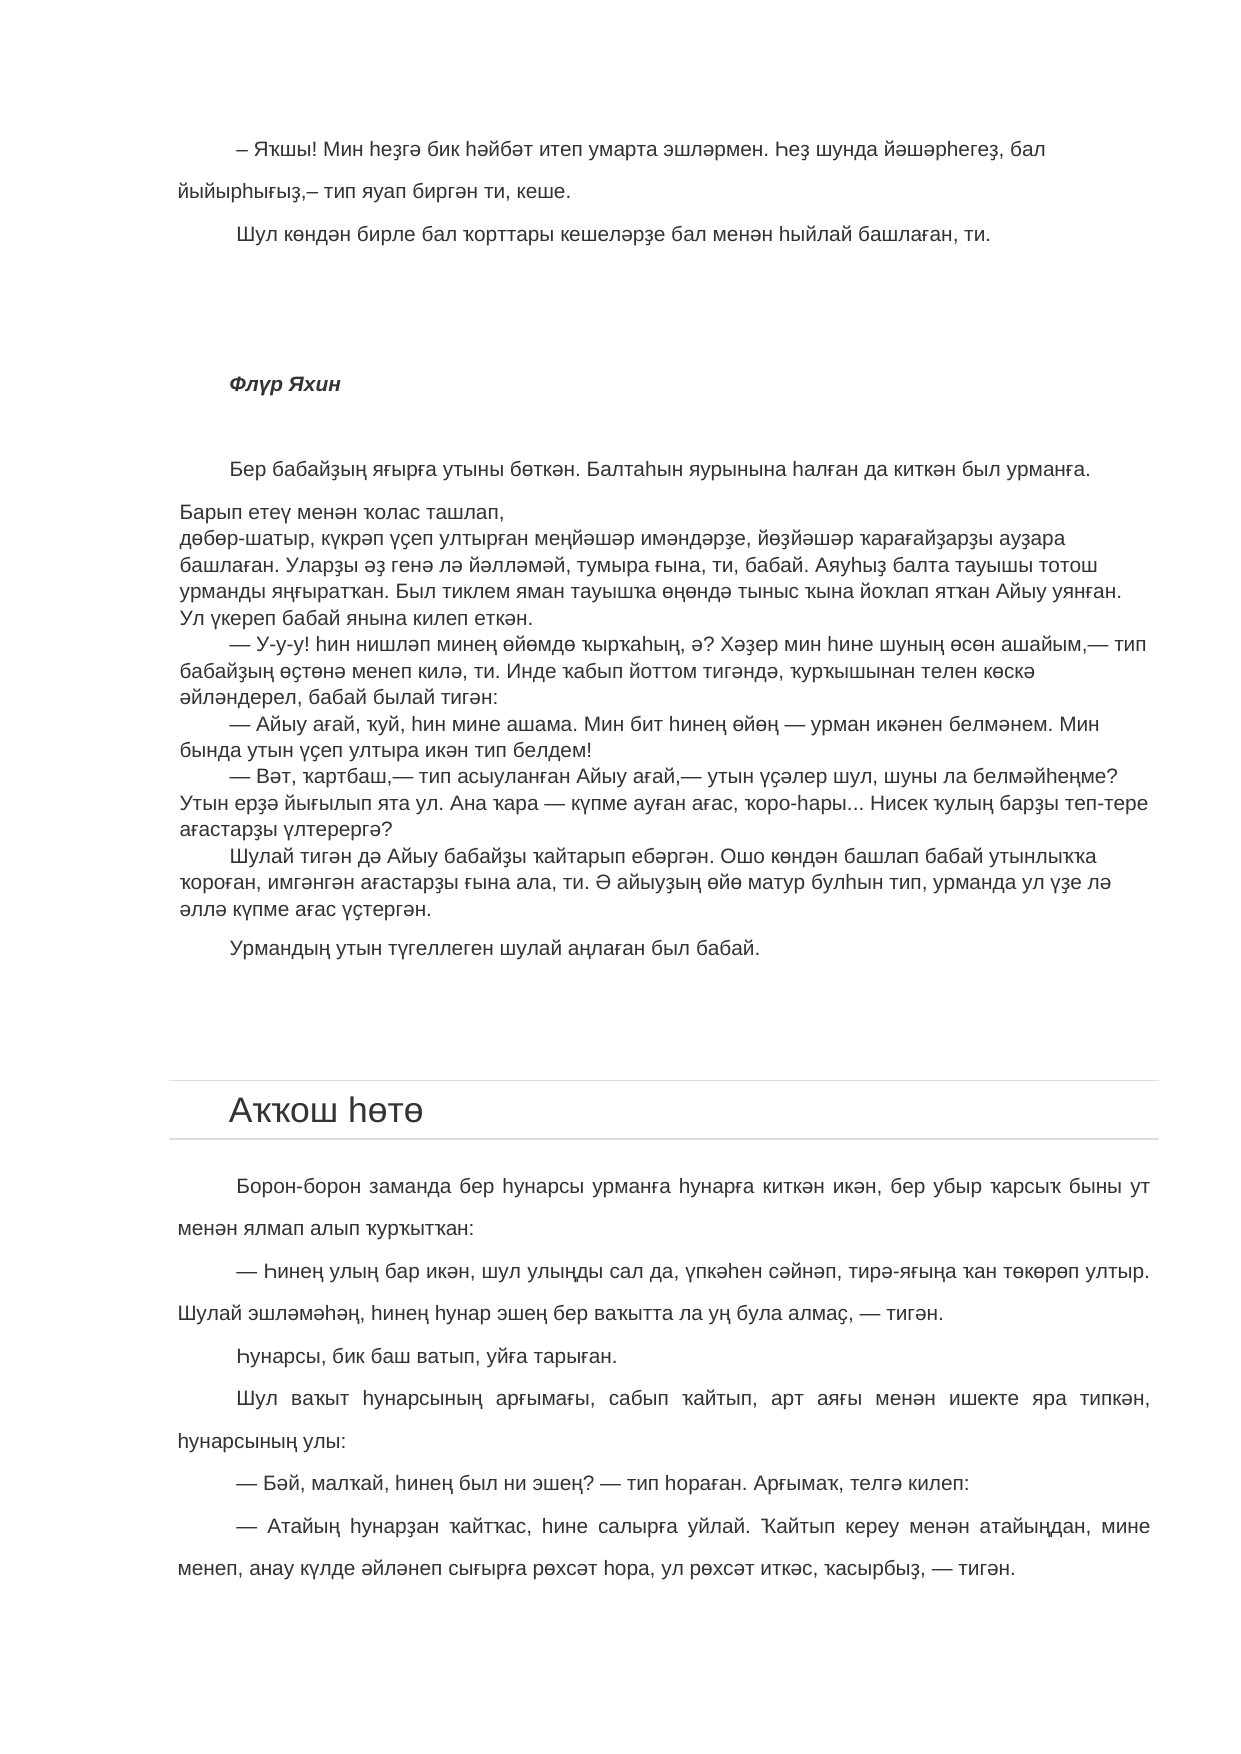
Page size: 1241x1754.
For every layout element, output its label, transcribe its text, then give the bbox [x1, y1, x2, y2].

text Һунарсы, бик баш ватып, уйға тарыған. [177, 1325, 1152, 1368]
text – Яҡшы! Мин һеҙгә бик һәйбәт итеп умарта эшләрмен. Һеҙ шунда йәшәрһегеҙ, бал йыйырһығыҙ,– тип яуап биргән ти, кеше. [177, 118, 1152, 203]
text — Вәт, ҡартбаш,— тип асыуланған Айыу ағай,— утын үҫәлер шул, шуны ла белмәйһеңме? Утын ерҙә йығылып ята ул. Ана ҡара — күпме ауған ағас, ҡоро-һары... Нисек ҡулың барҙы теп-тере ағастарҙы үлтерергә? [179, 762, 1149, 841]
text Урмандың утын түгеллеген шулай аңлаған был бабай. [179, 933, 1152, 959]
text — Атайың һунарҙан ҡайтҡас, һине салырға уйлай. Ҡайтып кереу менән атайыңдан, мине менеп, анау күлде әйләнеп сығырға рөхсәт һора, ул рөхсәт иткәс, ҡасырбыҙ, — тигән. [177, 1495, 1152, 1580]
text Борон-борон заманда бер һунарсы урманға һунарға киткән икән, бер убыр ҡарсыҡ быны ут менән ялмап алып ҡурҡытҡан: [177, 1155, 1152, 1240]
text — У-у-у! һин нишләп минең өйөмдө ҡырҡаһың, ә? Хәҙер мин һине шуның өсөн ашайым,— тип бабайҙың өҫтөнә менеп килә, ти. Инде ҡабып йоттом тигәндә, ҡурҡышынан телен көскә әйләндерел, бабай былай тигән: [179, 629, 1149, 709]
text Аҡҡош һөтө [169, 1081, 1159, 1138]
text дөбөр-шатыр, күкрәп үҫеп ултырған меңйәшәр имәндәрҙе, йөҙйәшәр ҡарағайҙарҙы ауҙара башлаған. Уларҙы әҙ генә лә йәлләмәй, тумыра ғына, ти, бабай. Аяуһыҙ балта тауышы тотош урманды яңғыратҡан. Был тиклем яман тауышҡа өңөндә тыныс ҡына йоҡлап ятҡан Айыу уянған. Ул үкереп бабай янына килеп еткән. [179, 524, 1149, 629]
text Шул ваҡыт һунарсының арғымағы, сабып ҡайтып, арт аяғы менән ишекте яра типкән, һунарсының улы: [177, 1368, 1152, 1453]
text Флүр Яхин [179, 354, 1149, 396]
text — Бәй, малҡай, һинең был ни эшең? — тип һораған. Арғымаҡ, телгә килеп: [177, 1453, 1152, 1495]
text Шулай тигән дә Айыу бабайҙы ҡайтарып ебәргән. Ошо көндән башлап бабай утынлыҡҡа ҡороған, имгәнгән ағастарҙы ғына ала, ти. Ә айыуҙың өйө матур булһын тип, урманда ул үҙе лә әллә күпме ағас үҫтергән. [179, 841, 1149, 921]
text Бер бабайҙың яғырға утыны бөткән. Балтаһын яурынына һалған да киткән был урманға. Барып етеү менән ҡолас ташлап, [179, 439, 1149, 524]
text Шул көндән бирле бал ҡорттары кешеләрҙе бал менән һыйлай башлаған, ти. [177, 203, 1152, 246]
text — Айыу ағай, ҡуй, һин мине ашама. Мин бит һинең өйөң — урман икәнен белмәнем. Мин бында утын үҫеп ултыра икән тип белдем! [179, 709, 1149, 762]
text — Һинең улың бар икән, шул улыңды сал да, үпкәһен сәйнәп, тирә-яғыңа ҡан төкөрөп ултыр. Шулай эшләмәһәң, һинең һунар эшең бер ваҡытта ла уң була алмаҫ, — тигән. [177, 1240, 1152, 1325]
